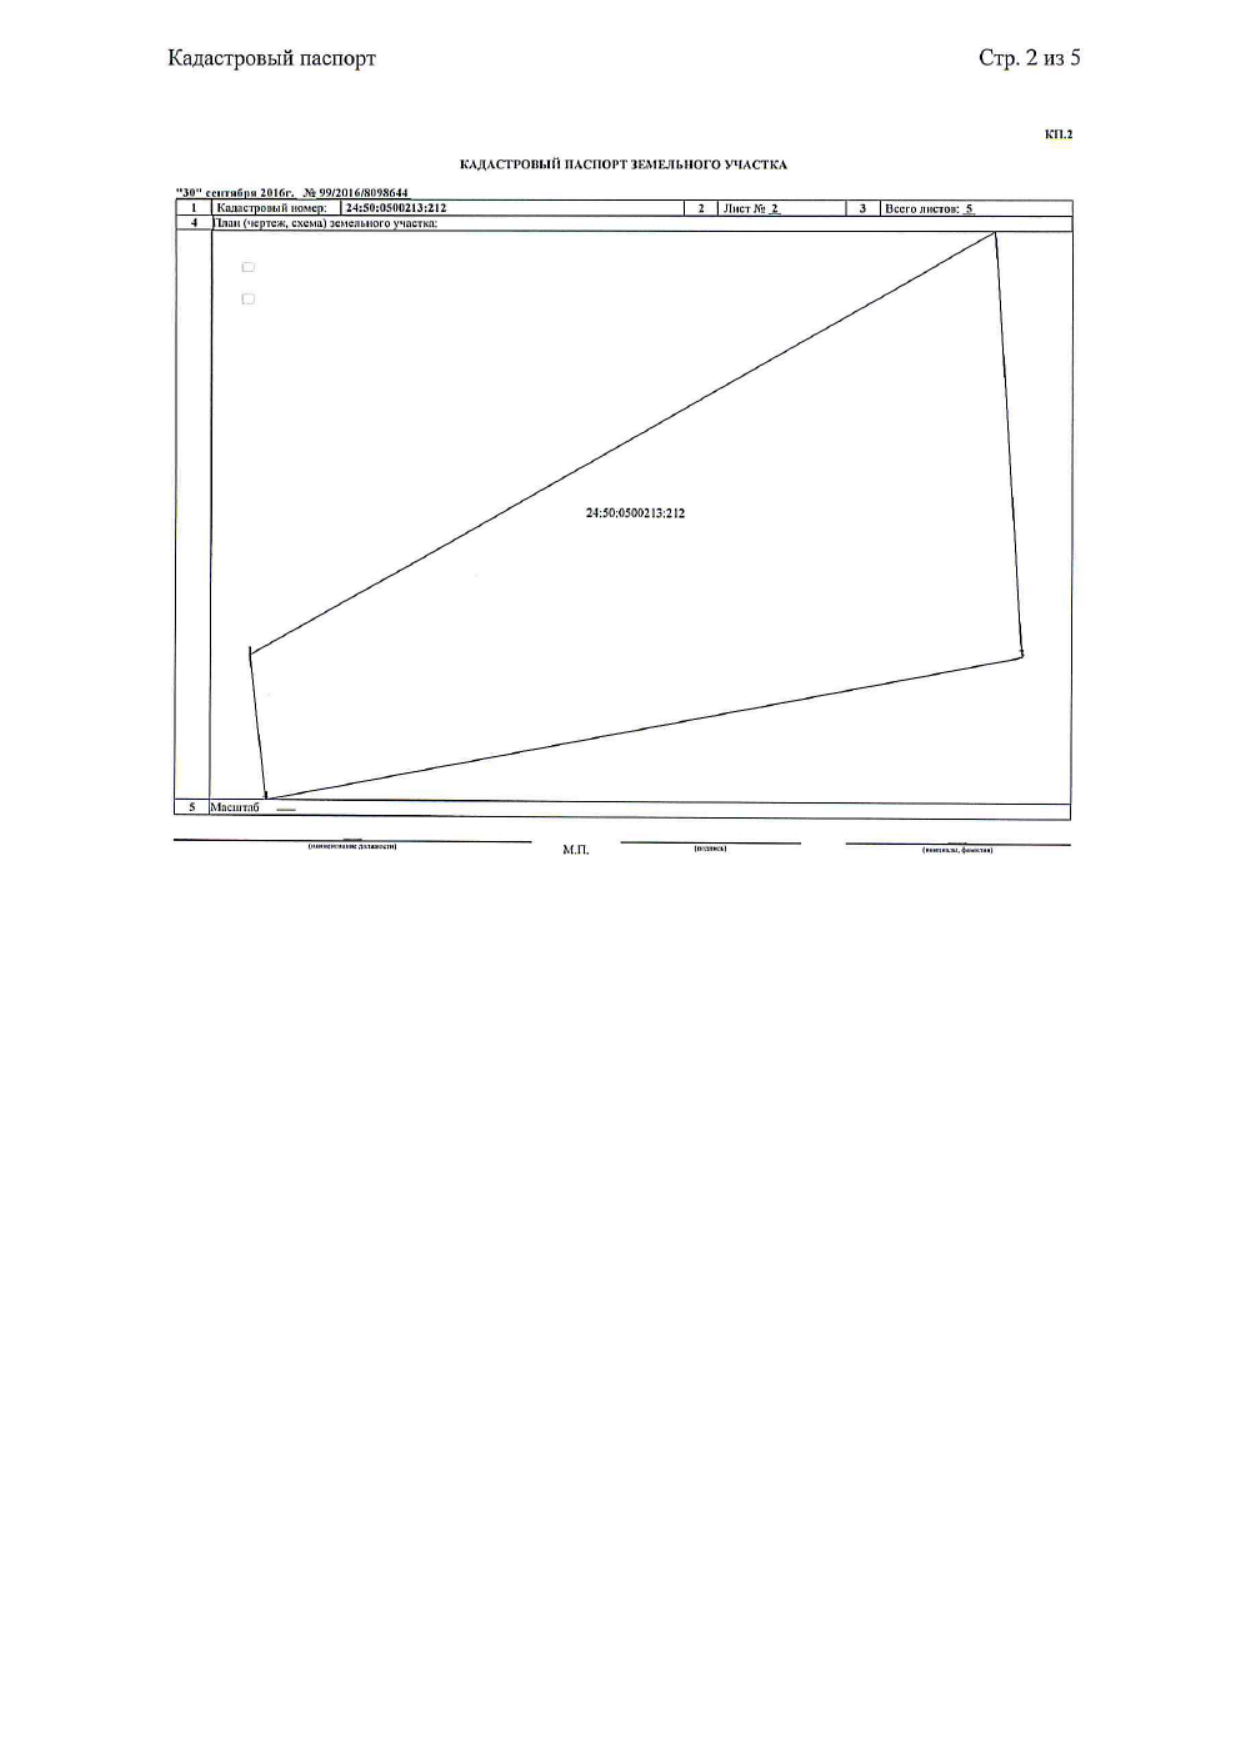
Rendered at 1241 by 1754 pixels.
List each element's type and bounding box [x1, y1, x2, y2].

picture [130, 47, 1140, 930]
